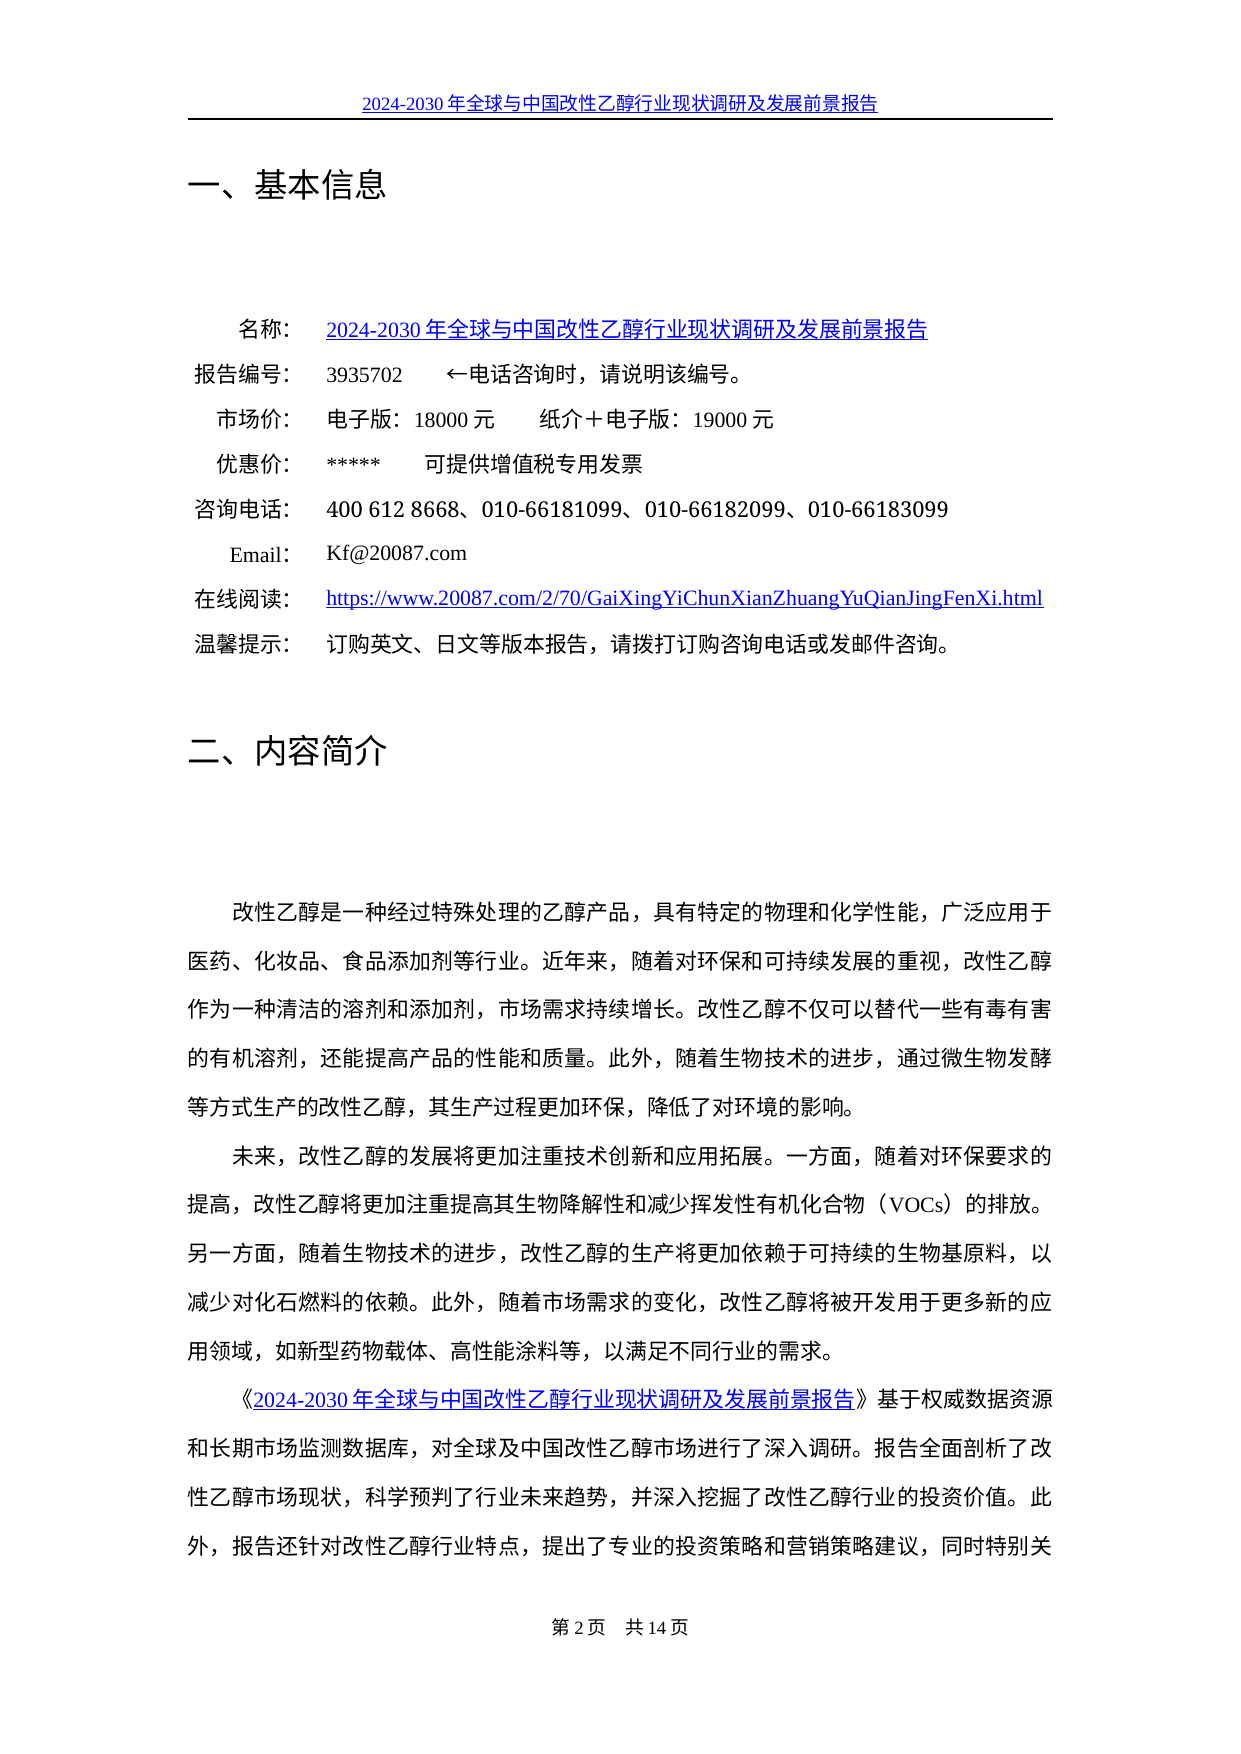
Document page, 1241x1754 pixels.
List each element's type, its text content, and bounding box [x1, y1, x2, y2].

table_cell 优惠价： [167, 447, 315, 492]
table_cell 温馨提示： [167, 627, 315, 672]
table_cell [315, 582, 1073, 627]
table_cell 在线阅读： [167, 582, 315, 627]
table_header 名称： [167, 312, 315, 357]
title 二、内容简介 [187, 717, 1053, 782]
table_cell 咨询电话： [167, 492, 315, 537]
table_cell 市场价： [167, 402, 315, 447]
table_cell 订购英文、日文等版本报告，请拨打订购咨询电话或发邮件咨询。 [315, 627, 1073, 672]
table_cell 电子版：18000 元 纸介＋电子版：19000 元 [315, 402, 1073, 447]
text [187, 894, 1053, 1561]
title 一、基本信息 [187, 150, 1053, 215]
table_cell 报告编号： [167, 357, 315, 402]
table_cell Email： [167, 537, 315, 582]
table_cell ***** 可提供增值税专用发票 [315, 447, 1073, 492]
table_cell 400 612 8668、010-66181099、010-66182099、010-66183099 [315, 492, 1073, 537]
table_cell Kf@20087.com [315, 537, 1073, 582]
table_cell 3935702 ←电话咨询时，请说明该编号。 [315, 357, 1073, 402]
table_header 2024-2030年全球与中国改性乙醇行业现状调研及发展前景报告 [315, 312, 1073, 357]
